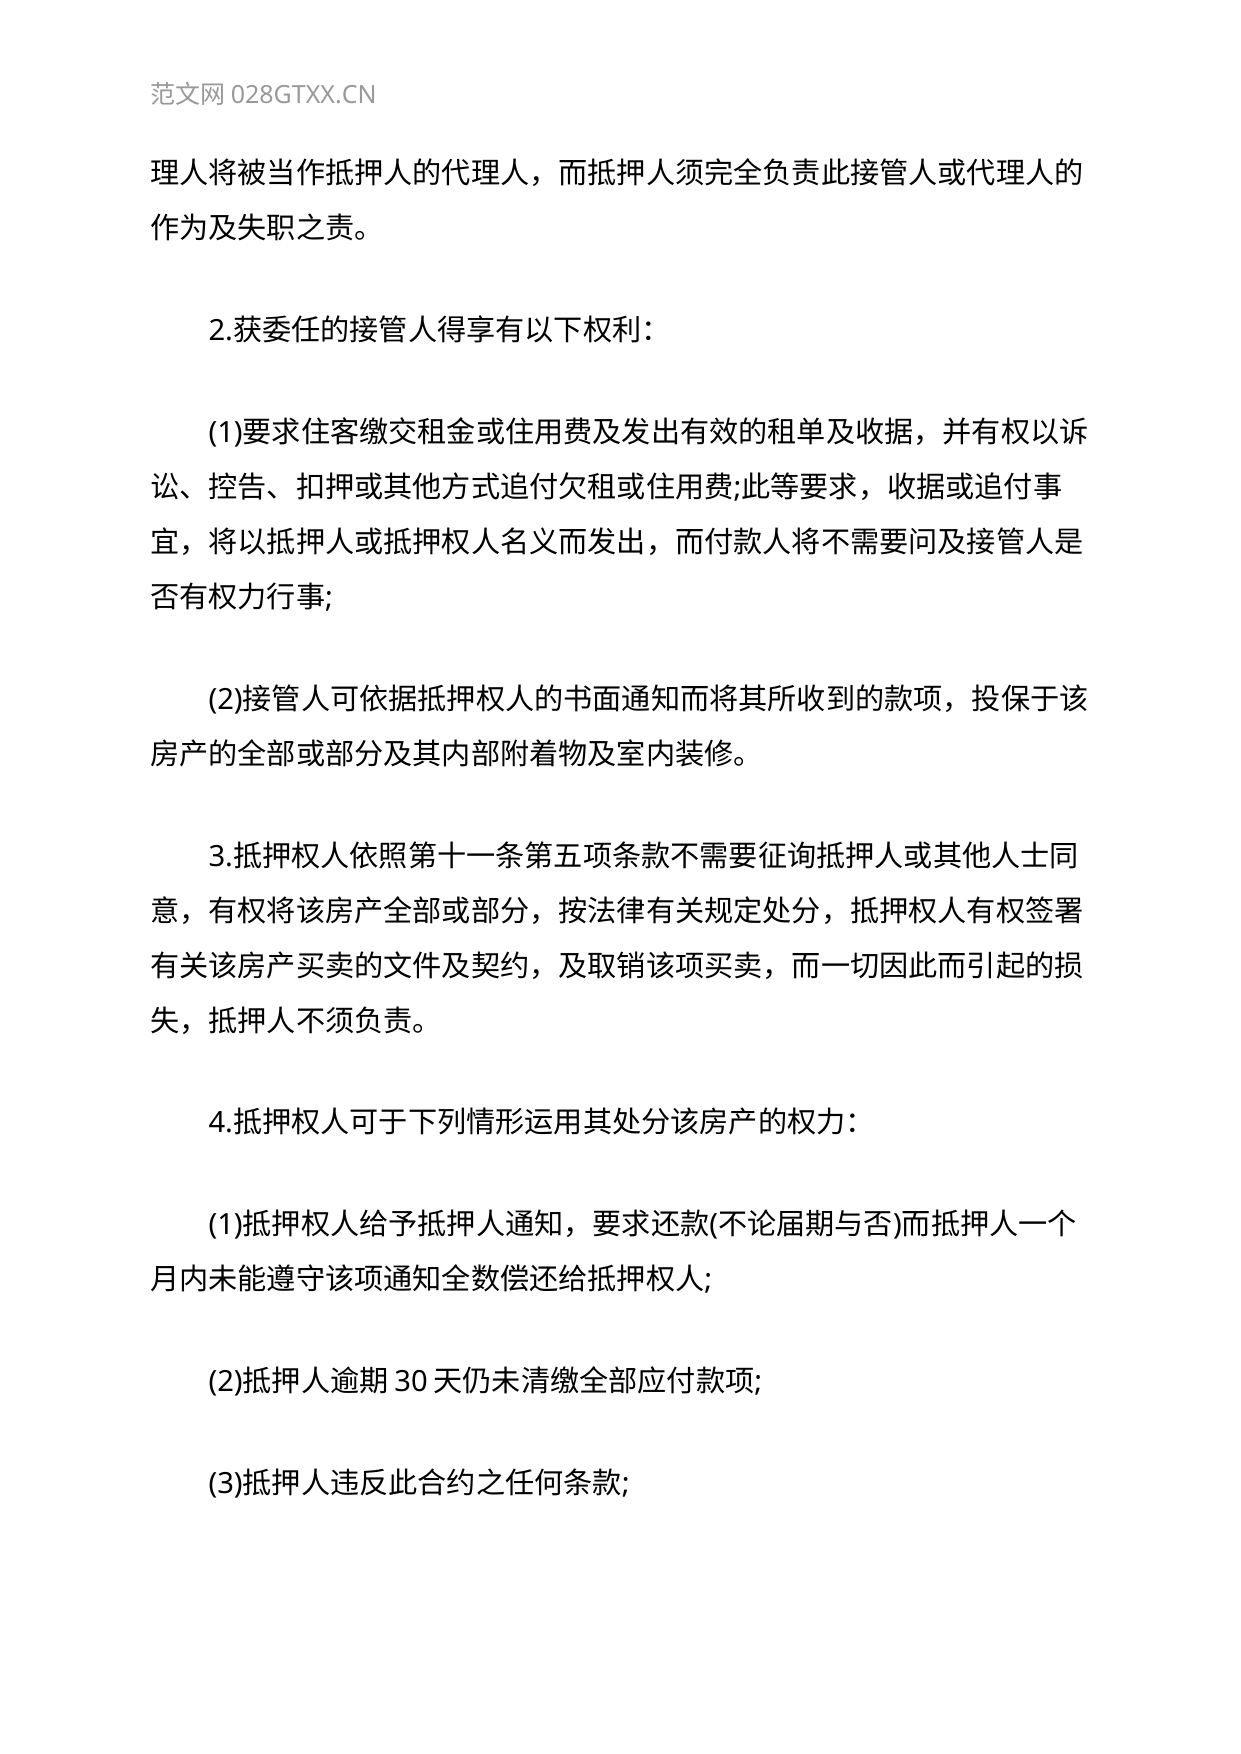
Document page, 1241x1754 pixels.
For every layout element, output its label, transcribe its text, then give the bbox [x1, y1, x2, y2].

text (1)抵押权人给予抵押人通知，要求还款(不论届期与否)而抵押人一个月内未能遵守该项通知全数偿还给抵押权人; [150, 1201, 1090, 1298]
text (1)要求住客缴交租金或住用费及发出有效的租单及收据，并有权以诉讼、控告、扣押或其他方式追付欠租或住用费;此等要求，收据或追付事宜，将以抵押人或抵押权人名义而发出，而付款人将不需要问及接管人是否有权力行事; [150, 409, 1090, 616]
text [150, 150, 1090, 247]
text (2)接管人可依据抵押权人的书面通知而将其所收到的款项，投保于该房产的全部或部分及其内部附着物及室内装修。 [150, 676, 1090, 773]
text 3.抵押权人依照第十一条第五项条款不需要征询抵押人或其他人士同意，有权将该房产全部或部分，按法律有关规定处分，抵押权人有权签署有关该房产买卖的文件及契约，及取销该项买卖，而一切因此而引起的损失，抵押人不须负责。 [150, 832, 1090, 1039]
text 2.获委任的接管人得享有以下权利： [150, 307, 1090, 349]
text 4.抵押权人可于下列情形运用其处分该房产的权力： [150, 1099, 1090, 1141]
text (3)抵押人违反此合约之任何条款; [150, 1460, 1090, 1502]
text (2)抵押人逾期30天仍未清缴全部应付款项; [150, 1358, 1090, 1400]
